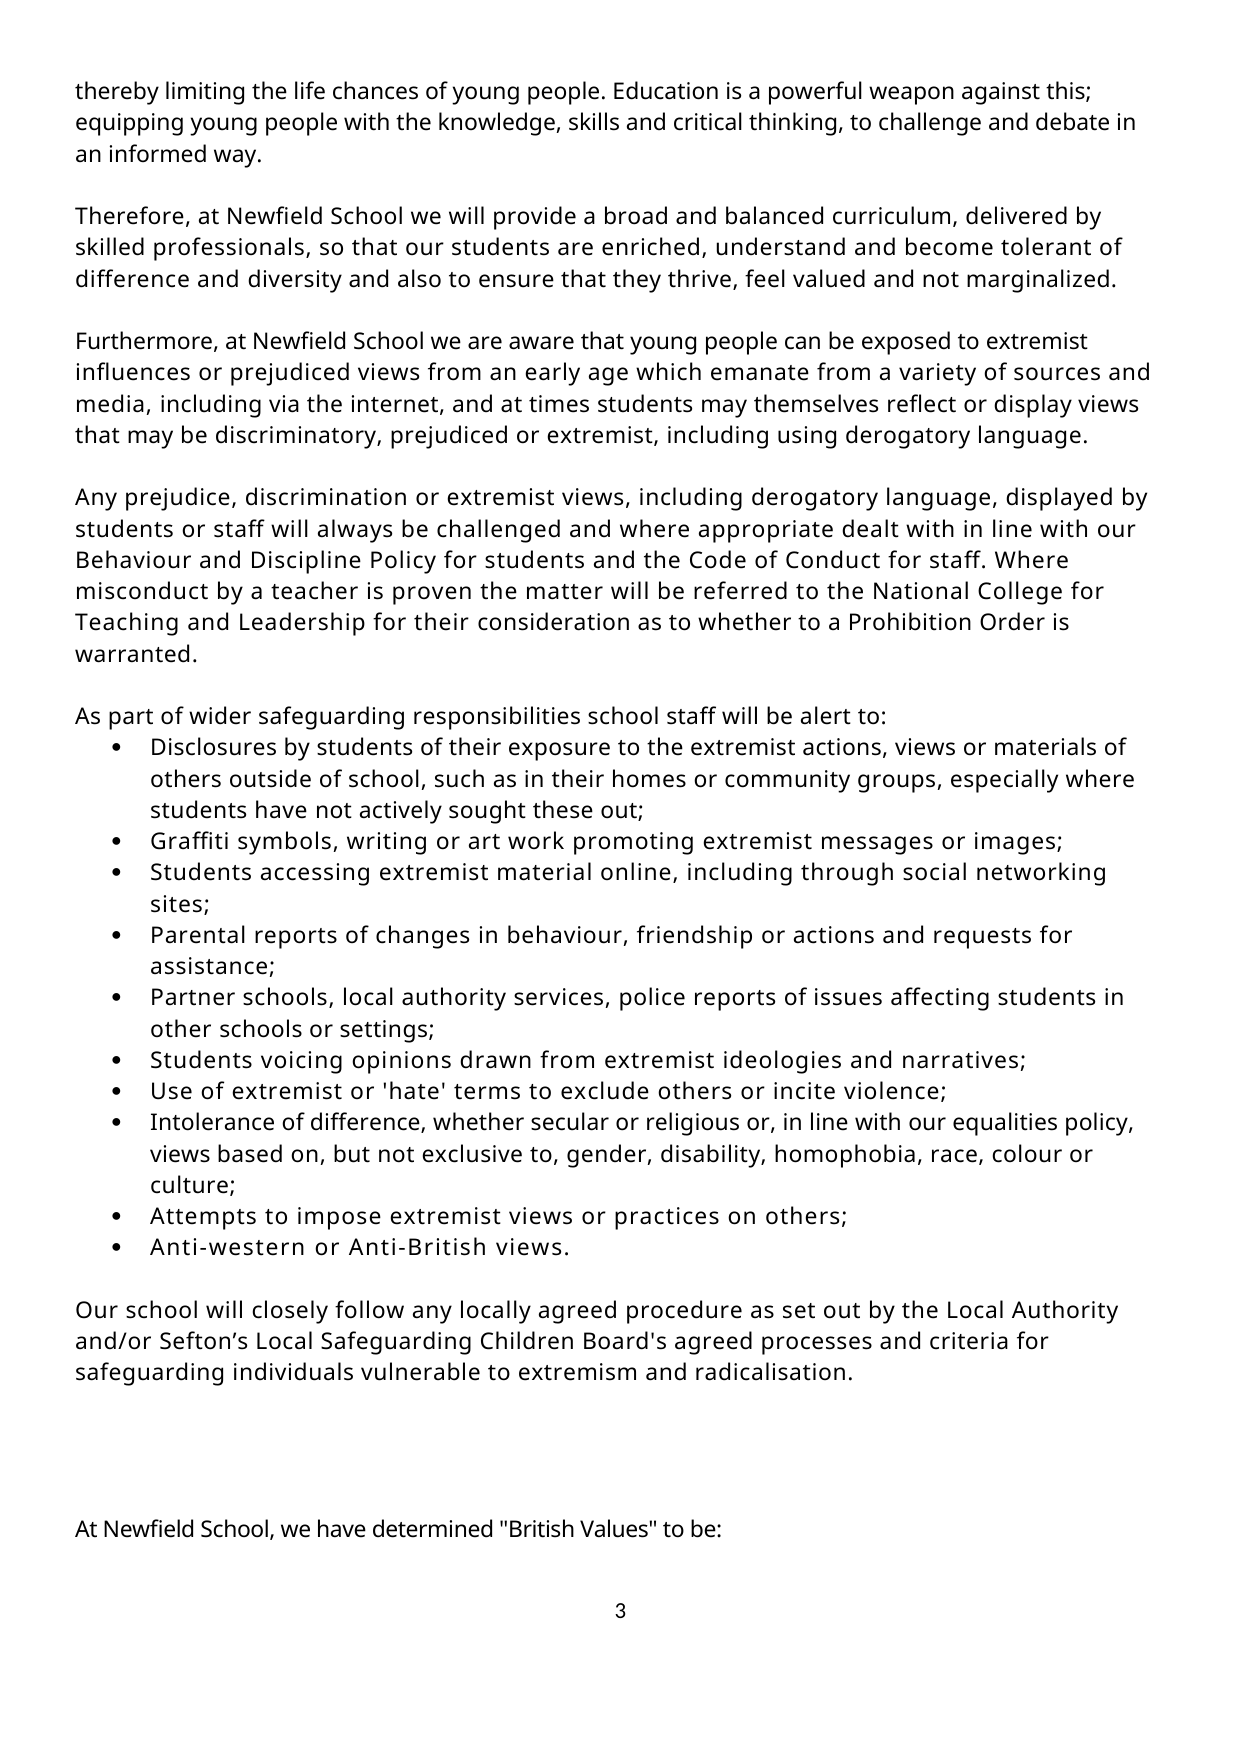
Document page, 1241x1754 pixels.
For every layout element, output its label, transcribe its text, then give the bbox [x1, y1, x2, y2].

text At Newfield School, we have determined "British Values" to be: [75, 1512, 1165, 1544]
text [75, 75, 1165, 169]
list Students accessing extremist material online, including through social networking sites; [112, 856, 1165, 919]
list Anti-western or Anti-British views. [112, 1231, 1165, 1262]
list Students voicing opinions drawn from extremist ideologies and narratives; [112, 1044, 1165, 1075]
text Therefore, at Newfield School we will provide a broad and balanced curriculum, delivered by skilled professionals, so that our students are enriched, understand and become tolerant of difference and diversity and also to ensure that they thrive, feel valued and not marginalized. [75, 200, 1165, 294]
text Furthermore, at Newfield School we are aware that young people can be exposed to extremist influences or prejudiced views from an early age which emanate from a variety of sources and media, including via the internet, and at times students may themselves reflect or display views that may be discriminatory, prejudiced or extremist, including using derogatory language. [75, 325, 1165, 450]
list Intolerance of difference, whether secular or religious or, in line with our equalities policy, views based on, but not exclusive to, gender, disability, homophobia, race, colour or culture; [112, 1106, 1165, 1200]
list Disclosures by students of their exposure to the extremist actions, views or materials of others outside of school, such as in their homes or community groups, especially where students have not actively sought these out; [112, 731, 1165, 825]
list Graffiti symbols, writing or art work promoting extremist messages or images; [112, 825, 1165, 856]
text Any prejudice, discrimination or extremist views, including derogatory language, displayed by students or staff will always be challenged and where appropriate dealt with in line with our Behaviour and Discipline Policy for students and the Code of Conduct for staff. Where misconduct by a teacher is proven the matter will be referred to the National College for Teaching and Leadership for their consideration as to whether to a Prohibition Order is warranted. [75, 481, 1165, 669]
list Parental reports of changes in behaviour, friendship or actions and requests for assistance; [112, 919, 1165, 981]
list Attempts to impose extremist views or practices on others; [112, 1200, 1165, 1231]
list Use of extremist or 'hate' terms to exclude others or incite violence; [112, 1075, 1165, 1106]
text Our school will closely follow any locally agreed procedure as set out by the Local Authority and/or Sefton’s Local Safeguarding Children Board's agreed processes and criteria for safeguarding individuals vulnerable to extremism and radicalisation. [75, 1294, 1165, 1387]
text As part of wider safeguarding responsibilities school staff will be alert to: [75, 700, 1165, 731]
list Partner schools, local authority services, police reports of issues affecting students in other schools or settings; [112, 981, 1165, 1044]
